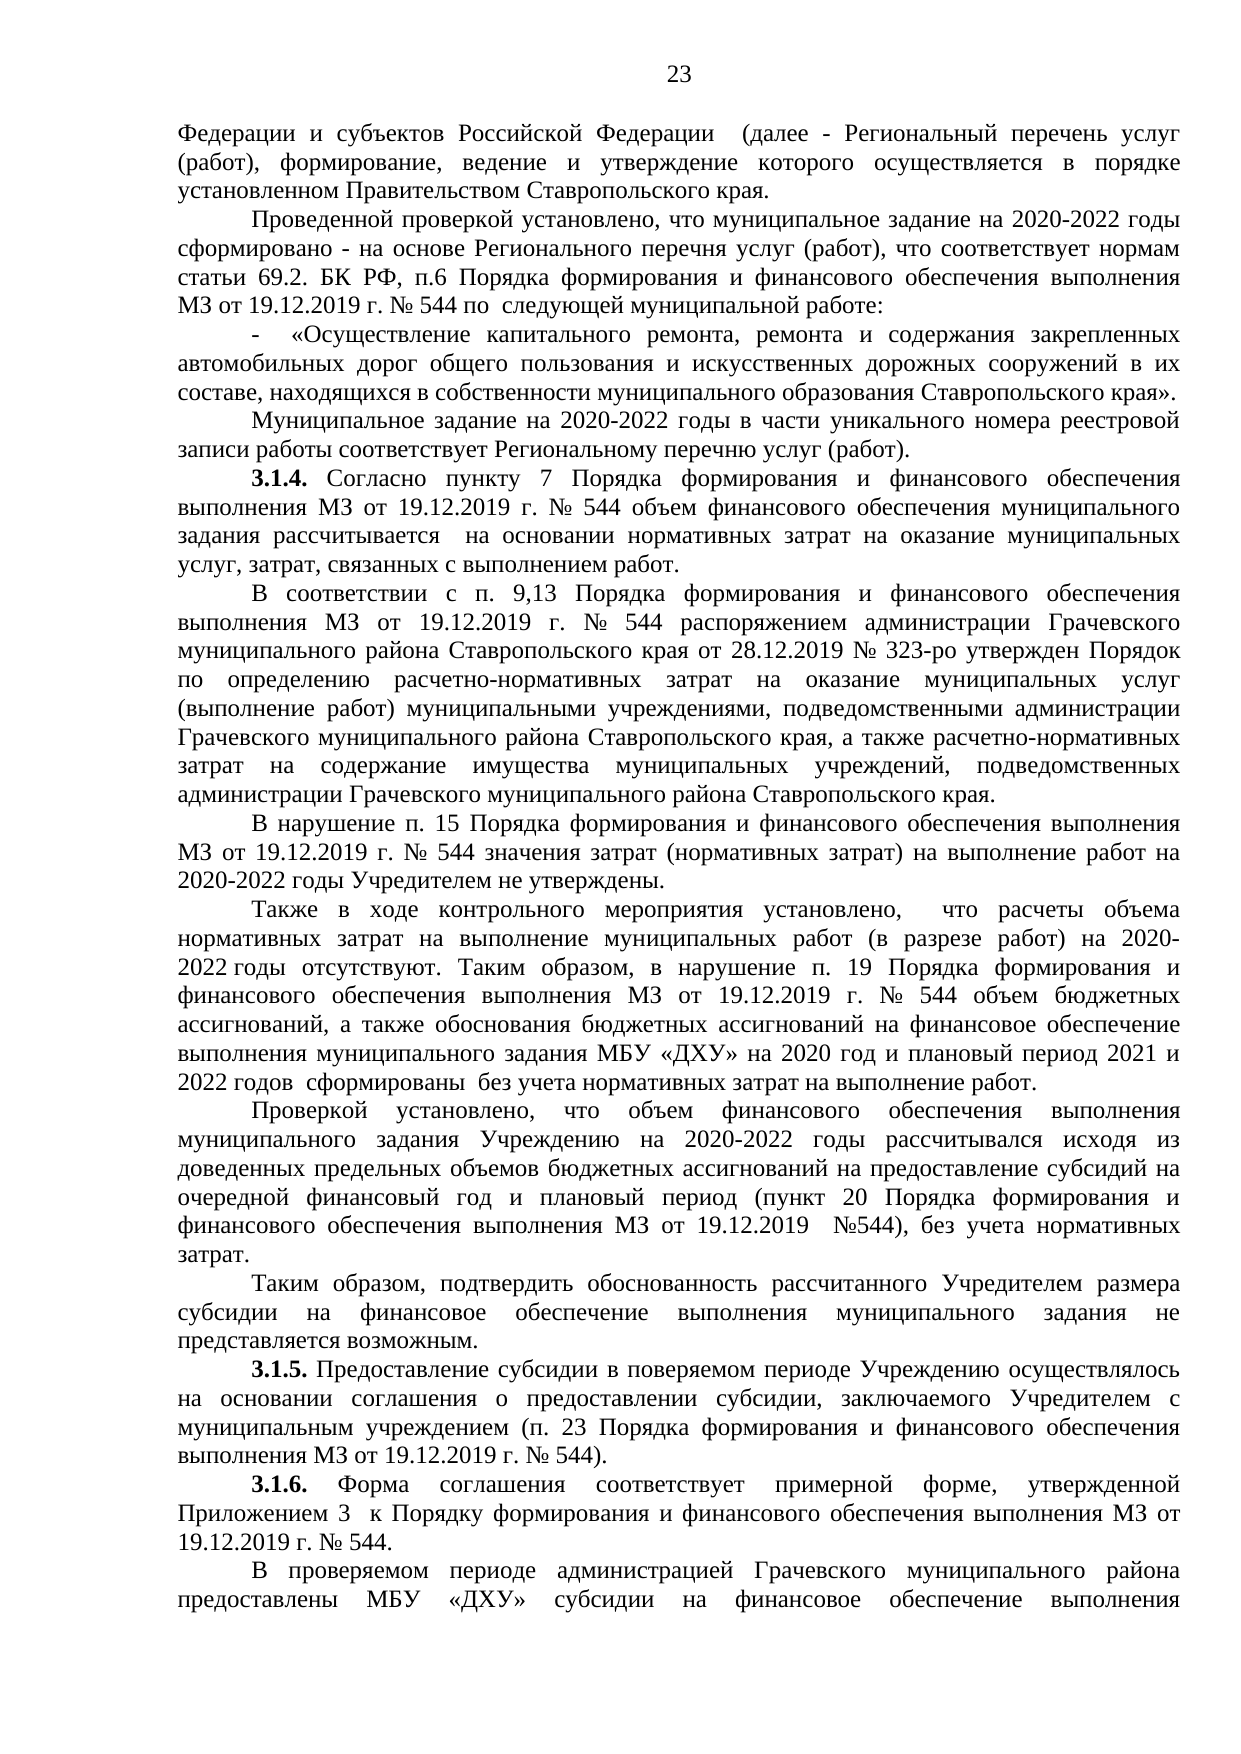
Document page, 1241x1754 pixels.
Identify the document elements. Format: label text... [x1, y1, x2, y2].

text Проведенной проверкой установлено, что муниципальное задание на 2020-2022 годы сформировано - на основе Регионального перечня услуг (работ), что соответствует нормам статьи 69.2. БК РФ, п.6 Порядка формирования и финансового обеспечения выполнения МЗ от 19.12.2019 г. № 544 по следующей муниципальной работе: [177, 204, 1181, 319]
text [177, 1556, 1181, 1613]
text Также в ходе контрольного мероприятия установлено, что расчеты объема нормативных затрат на выполнение муниципальных работ (в разрезе работ) на 2020-2022 годы отсутствуют. Таким образом, в нарушение п. 19 Порядка формирования и финансового обеспечения выполнения МЗ от 19.12.2019 г. № 544 объем бюджетных ассигнований, а также обоснования бюджетных ассигнований на финансовое обеспечение выполнения муниципального задания МБУ «ДХУ» на 2020 год и плановый период 2021 и 2022 годов сформированы без учета нормативных затрат на выполнение работ. [177, 894, 1181, 1096]
text 3.1.5. Предоставление субсидии в поверяемом периоде Учреждению осуществлялось на основании соглашения о предоставлении субсидии, заключаемого Учредителем с муниципальным учреждением (п. 23 Порядка формирования и финансового обеспечения выполнения МЗ от 19.12.2019 г. № 544). [177, 1354, 1181, 1469]
text 3.1.4. Согласно пункту 7 Порядка формирования и финансового обеспечения выполнения МЗ от 19.12.2019 г. № 544 объем финансового обеспечения муниципального задания рассчитывается на основании нормативных затрат на оказание муниципальных услуг, затрат, связанных с выполнением работ. [177, 463, 1181, 578]
text В соответствии с п. 9,13 Порядка формирования и финансового обеспечения выполнения МЗ от 19.12.2019 г. № 544 распоряжением администрации Грачевского муниципального района Ставропольского края от 28.12.2019 № 323-ро утвержден Порядок по определению расчетно-нормативных затрат на оказание муниципальных услуг (выполнение работ) муниципальными учреждениями, подведомственными администрации Грачевского муниципального района Ставропольского края, а также расчетно-нормативных затрат на содержание имущества муниципальных учреждений, подведомственных администрации Грачевского муниципального района Ставропольского края. [177, 578, 1181, 808]
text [177, 118, 1181, 204]
text Проверкой установлено, что объем финансового обеспечения выполнения муниципального задания Учреждению на 2020-2022 годы рассчитывался исходя из доведенных предельных объемов бюджетных ассигнований на предоставление субсидий на очередной финансовый год и плановый период (пункт 20 Порядка формирования и финансового обеспечения выполнения МЗ от 19.12.2019 №544), без учета нормативных затрат. [177, 1096, 1181, 1268]
text 3.1.6. Форма соглашения соответствует примерной форме, утвержденной Приложением 3 к Порядку формирования и финансового обеспечения выполнения МЗ от 19.12.2019 г. № 544. [177, 1469, 1181, 1556]
text Муниципальное задание на 2020-2022 годы в части уникального номера реестровой записи работы соответствует Региональному перечню услуг (работ). [177, 406, 1181, 463]
text - «Осуществление капитального ремонта, ремонта и содержания закрепленных автомобильных дорог общего пользования и искусственных дорожных сооружений в их составе, находящихся в собственности муниципального образования Ставропольского края». [177, 319, 1181, 406]
text В нарушение п. 15 Порядка формирования и финансового обеспечения выполнения МЗ от 19.12.2019 г. № 544 значения затрат (нормативных затрат) на выполнение работ на 2020-2022 годы Учредителем не утверждены. [177, 808, 1181, 894]
text Таким образом, подтвердить обоснованность рассчитанного Учредителем размера субсидии на финансовое обеспечение выполнения муниципального задания не представляется возможным. [177, 1268, 1181, 1354]
